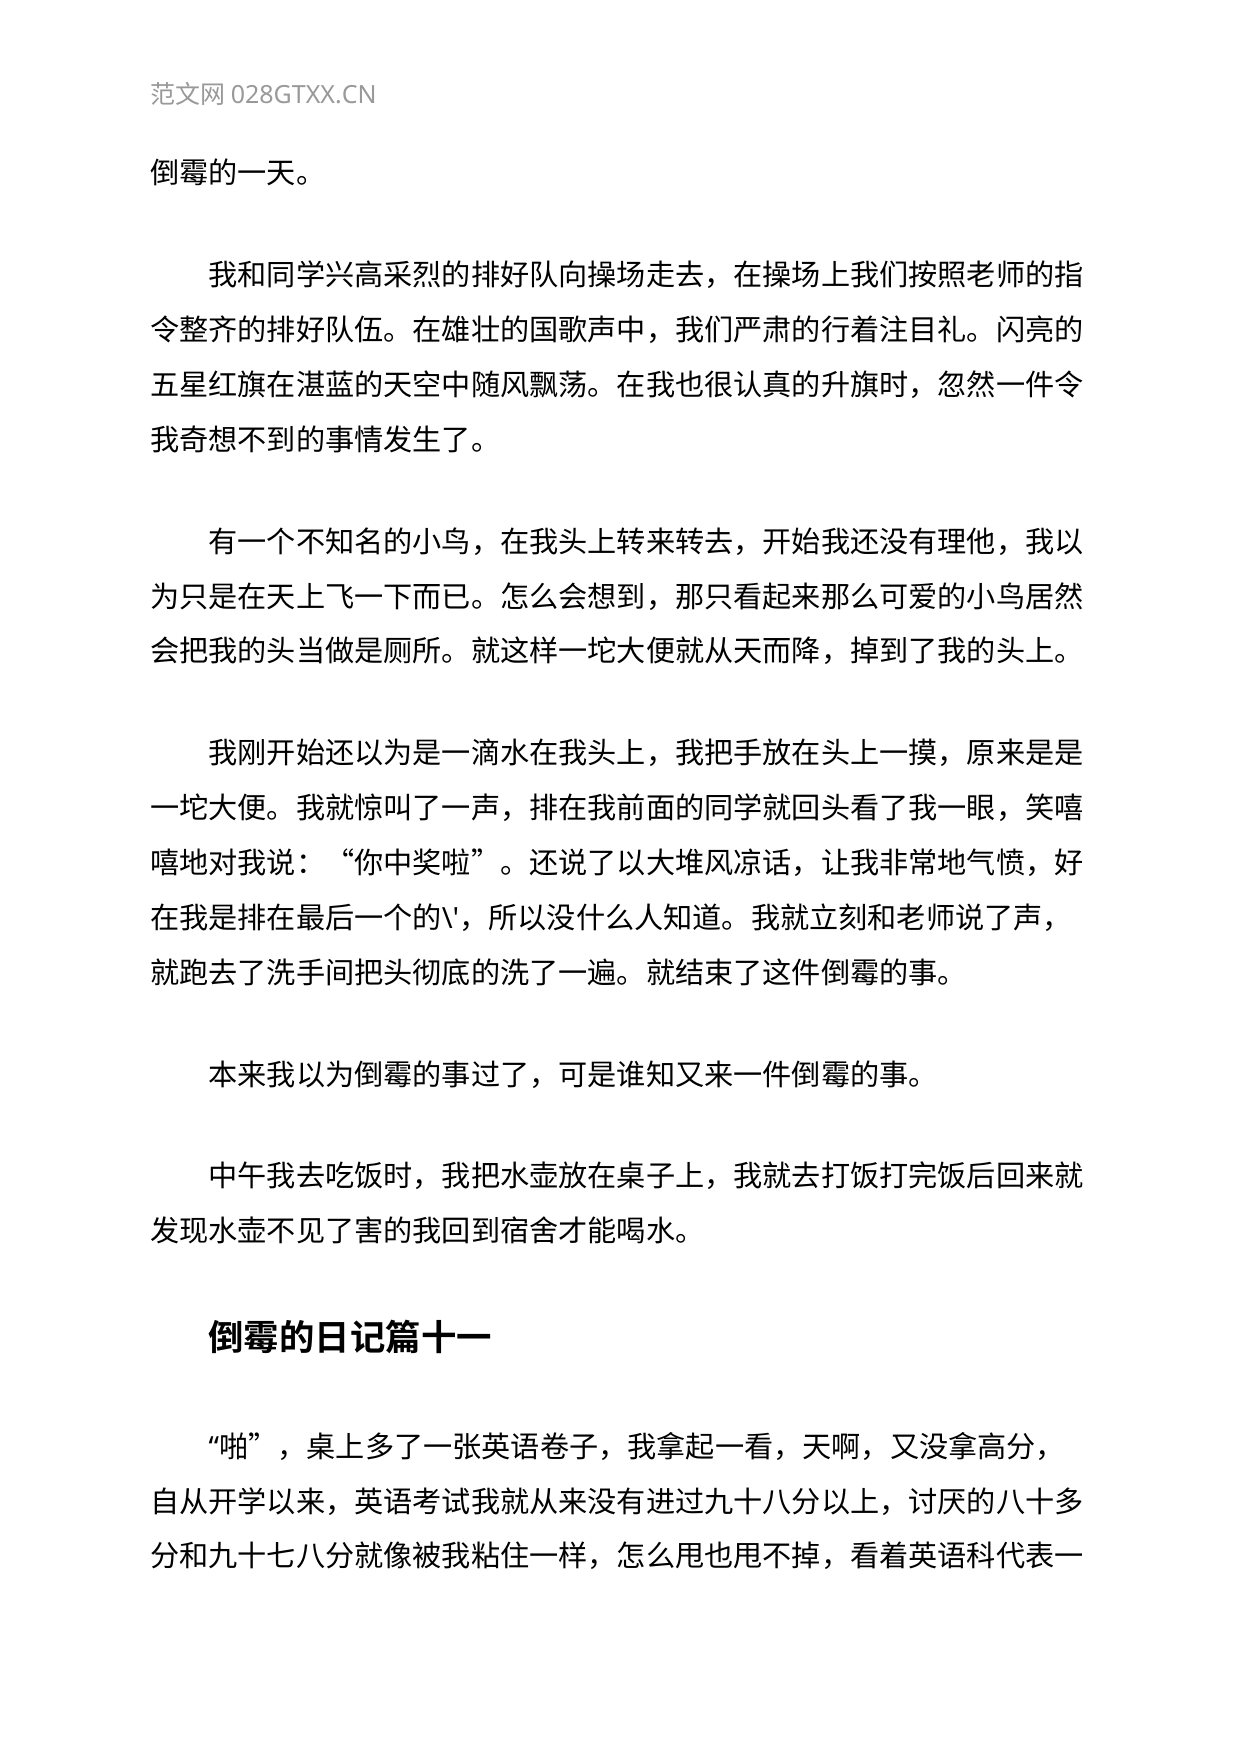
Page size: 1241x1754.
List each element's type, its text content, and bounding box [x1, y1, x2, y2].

text 倒霉的日记篇十一 [150, 1310, 1090, 1361]
text 中午我去吃饭时，我把水壶放在桌子上，我就去打饭打完饭后回来就发现水壶不见了害的我回到宿舍才能喝水。 [150, 1153, 1090, 1250]
text 我刚开始还以为是一滴水在我头上，我把手放在头上一摸，原来是是一坨大便。我就惊叫了一声，排在我前面的同学就回头看了我一眼，笑嘻嘻地对我说：“你中奖啦”。还说了以大堆风凉话，让我非常地气愤，好在我是排在最后一个的\'，所以没什么人知道。我就立刻和老师说了声，就跑去了洗手间把头彻底的洗了一遍。就结束了这件倒霉的事。 [150, 730, 1090, 992]
text 我和同学兴高采烈的排好队向操场走去，在操场上我们按照老师的指令整齐的排好队伍。在雄壮的国歌声中，我们严肃的行着注目礼。闪亮的五星红旗在湛蓝的天空中随风飘荡。在我也很认真的升旗时，忽然一件令我奇想不到的事情发生了。 [150, 252, 1090, 459]
text 有一个不知名的小鸟，在我头上转来转去，开始我还没有理他，我以为只是在天上飞一下而已。怎么会想到，那只看起来那么可爱的小鸟居然会把我的头当做是厕所。就这样一坨大便就从天而降，掉到了我的头上。 [150, 518, 1090, 670]
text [150, 150, 1090, 192]
text 本来我以为倒霉的事过了，可是谁知又来一件倒霉的事。 [150, 1051, 1090, 1093]
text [150, 1423, 1090, 1575]
